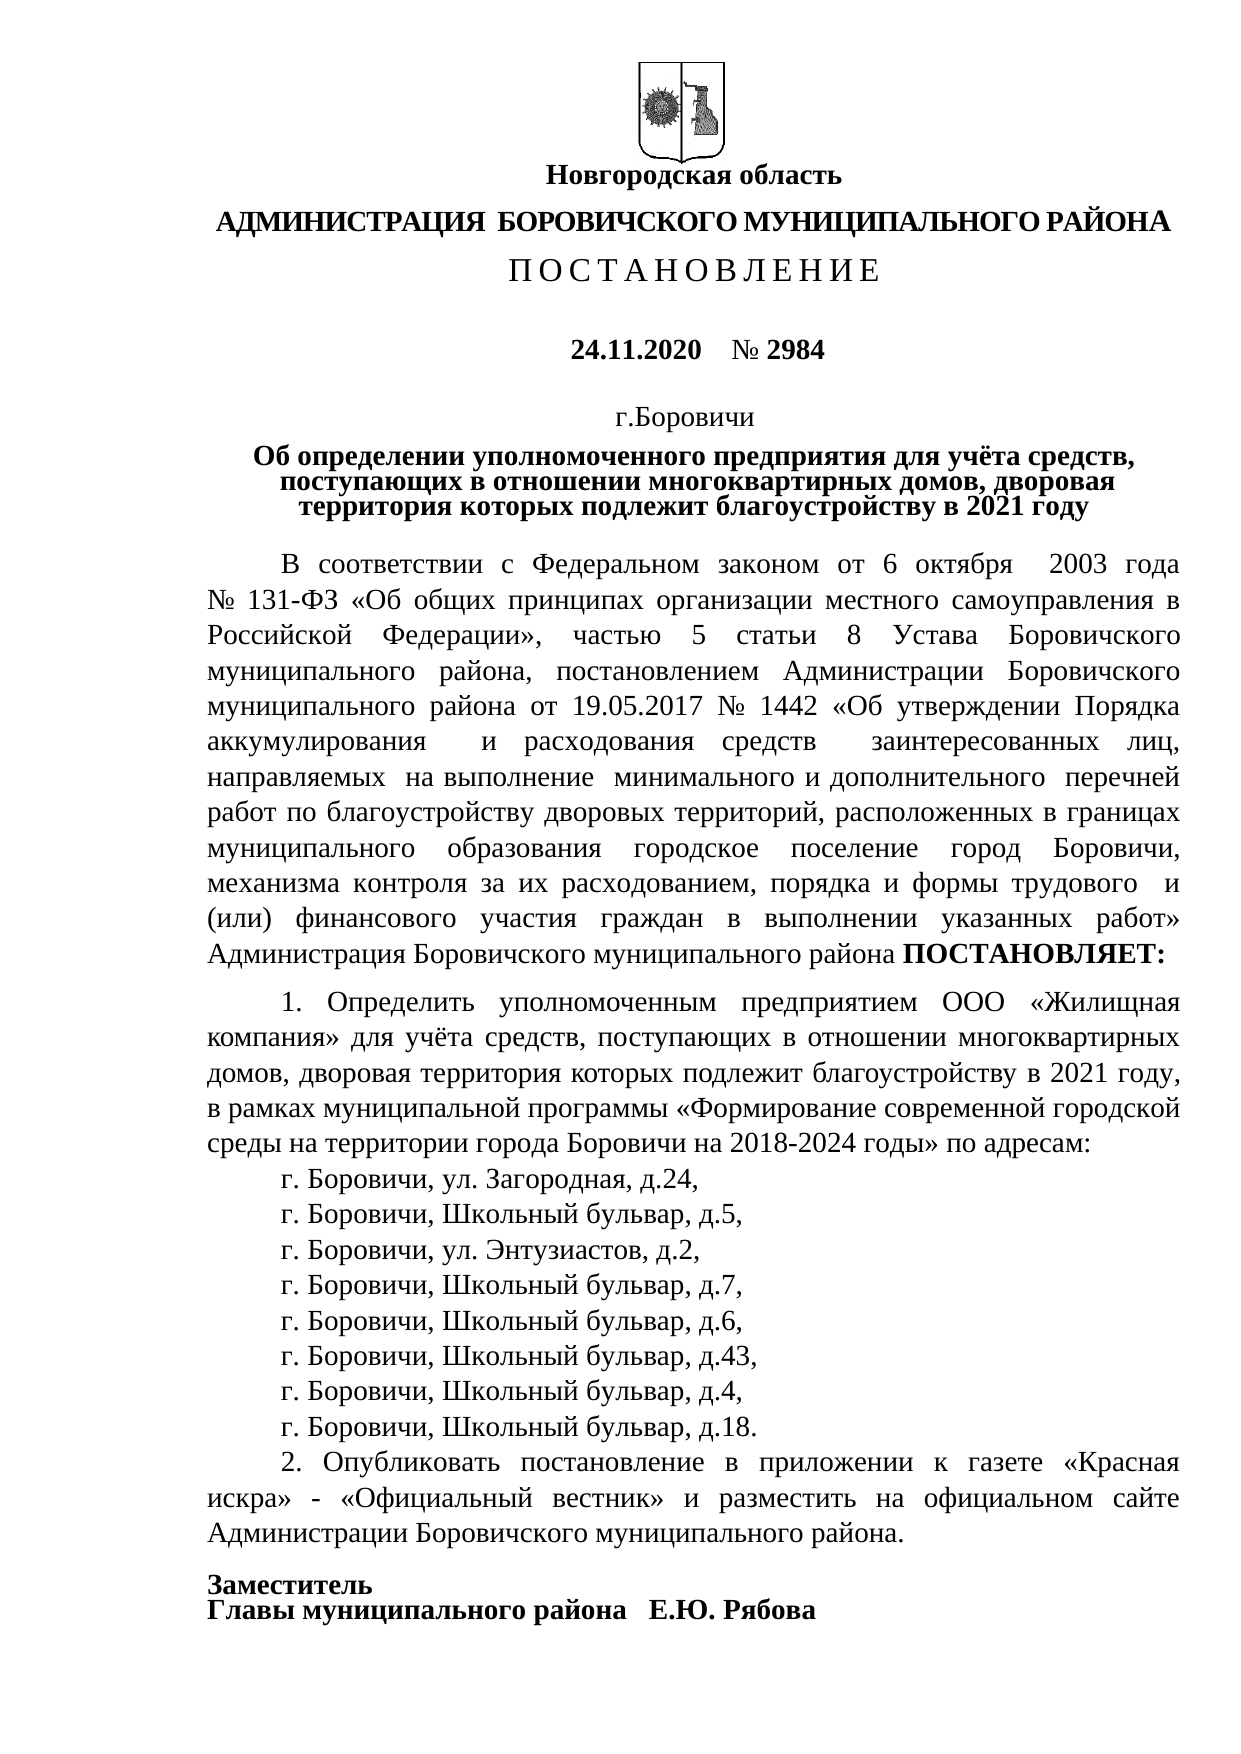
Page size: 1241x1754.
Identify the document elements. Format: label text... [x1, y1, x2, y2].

text г. Боровичи, Школьный бульвар, д.4, [207, 1372, 1181, 1408]
text г. Боровичи, Школьный бульвар, д.5, [207, 1195, 1181, 1231]
text Главы муниципального района Е.Ю. Рябова [207, 1599, 1181, 1624]
table_header № 2984 [720, 332, 837, 366]
text Новгородская область [207, 165, 1181, 190]
text 2. Опубликовать постановление в приложении к газете «Красная искра» - «Официальный вестник» и разместить на официальном сайте Администрации Боровичского муниципального района. [207, 1443, 1181, 1549]
text г. Боровичи, Школьный бульвар, д.7, [207, 1266, 1181, 1302]
text 1. Определить уполномоченным предприятием ООО «Жилищная компания» для учёта средств, поступающих в отношении многоквартирных домов, дворовая территория которых подлежит благоустройству в 2021 году, в рамках муниципальной программы «Формирование современной городской среды на территории города Боровичи на 2018-2024 годы» по адресам: [207, 983, 1181, 1160]
text поступающих в отношении многоквартирных домов, дворовая [201, 470, 1187, 495]
text г. Боровичи, ул. Энтузиастов, д.2, [207, 1231, 1181, 1266]
text г. Боровичи, Школьный бульвар, д.43, [207, 1337, 1181, 1372]
text г. Боровичи, Школьный бульвар, д.18. [207, 1408, 1181, 1443]
text Об определении уполномоченного предприятия для учёта средств, [201, 445, 1187, 470]
text В соответствии с Федеральном законом от 6 октября 2003 года № 131-ФЗ «Об общих принципах организации местного самоуправления в Российской Федерации», частью 5 статьи 8 Устава Боровичского муниципального района, постановлением Администрации Боровичского муниципального района от 19.05.2017 № 1442 «Об утверждении Порядка аккумулирования и расходования средств заинтересованных лиц, направляемых на выполнение минимального и дополнительного перечней работ по благоустройству дворовых территорий, расположенных в границах муниципального образования городское поселение город Боровичи, механизма контроля за их расходованием, порядка и формы трудового и (или) финансового участия граждан в выполнении указанных работ» Администрация Боровичского муниципального района ПОСТАНОВЛЯЕТ: [207, 545, 1181, 970]
text ПОСТАНОВЛЕНИЕ [207, 251, 1181, 289]
text г.Боровичи [207, 399, 1181, 433]
text АДМИНИСТРАЦИЯ БОРОВИЧСКОГО МУНИЦИПАЛЬНОГО РАЙОНА [207, 202, 1181, 238]
text Заместитель [207, 1574, 1181, 1599]
text г. Боровичи, Школьный бульвар, д.6, [207, 1302, 1181, 1337]
text г. Боровичи, ул. Загородная, д.24, [207, 1160, 1181, 1195]
table_header 24.11.2020 [558, 332, 720, 366]
picture [636, 58, 730, 167]
text территория которых подлежит благоустройству в 2021 году [201, 495, 1187, 520]
